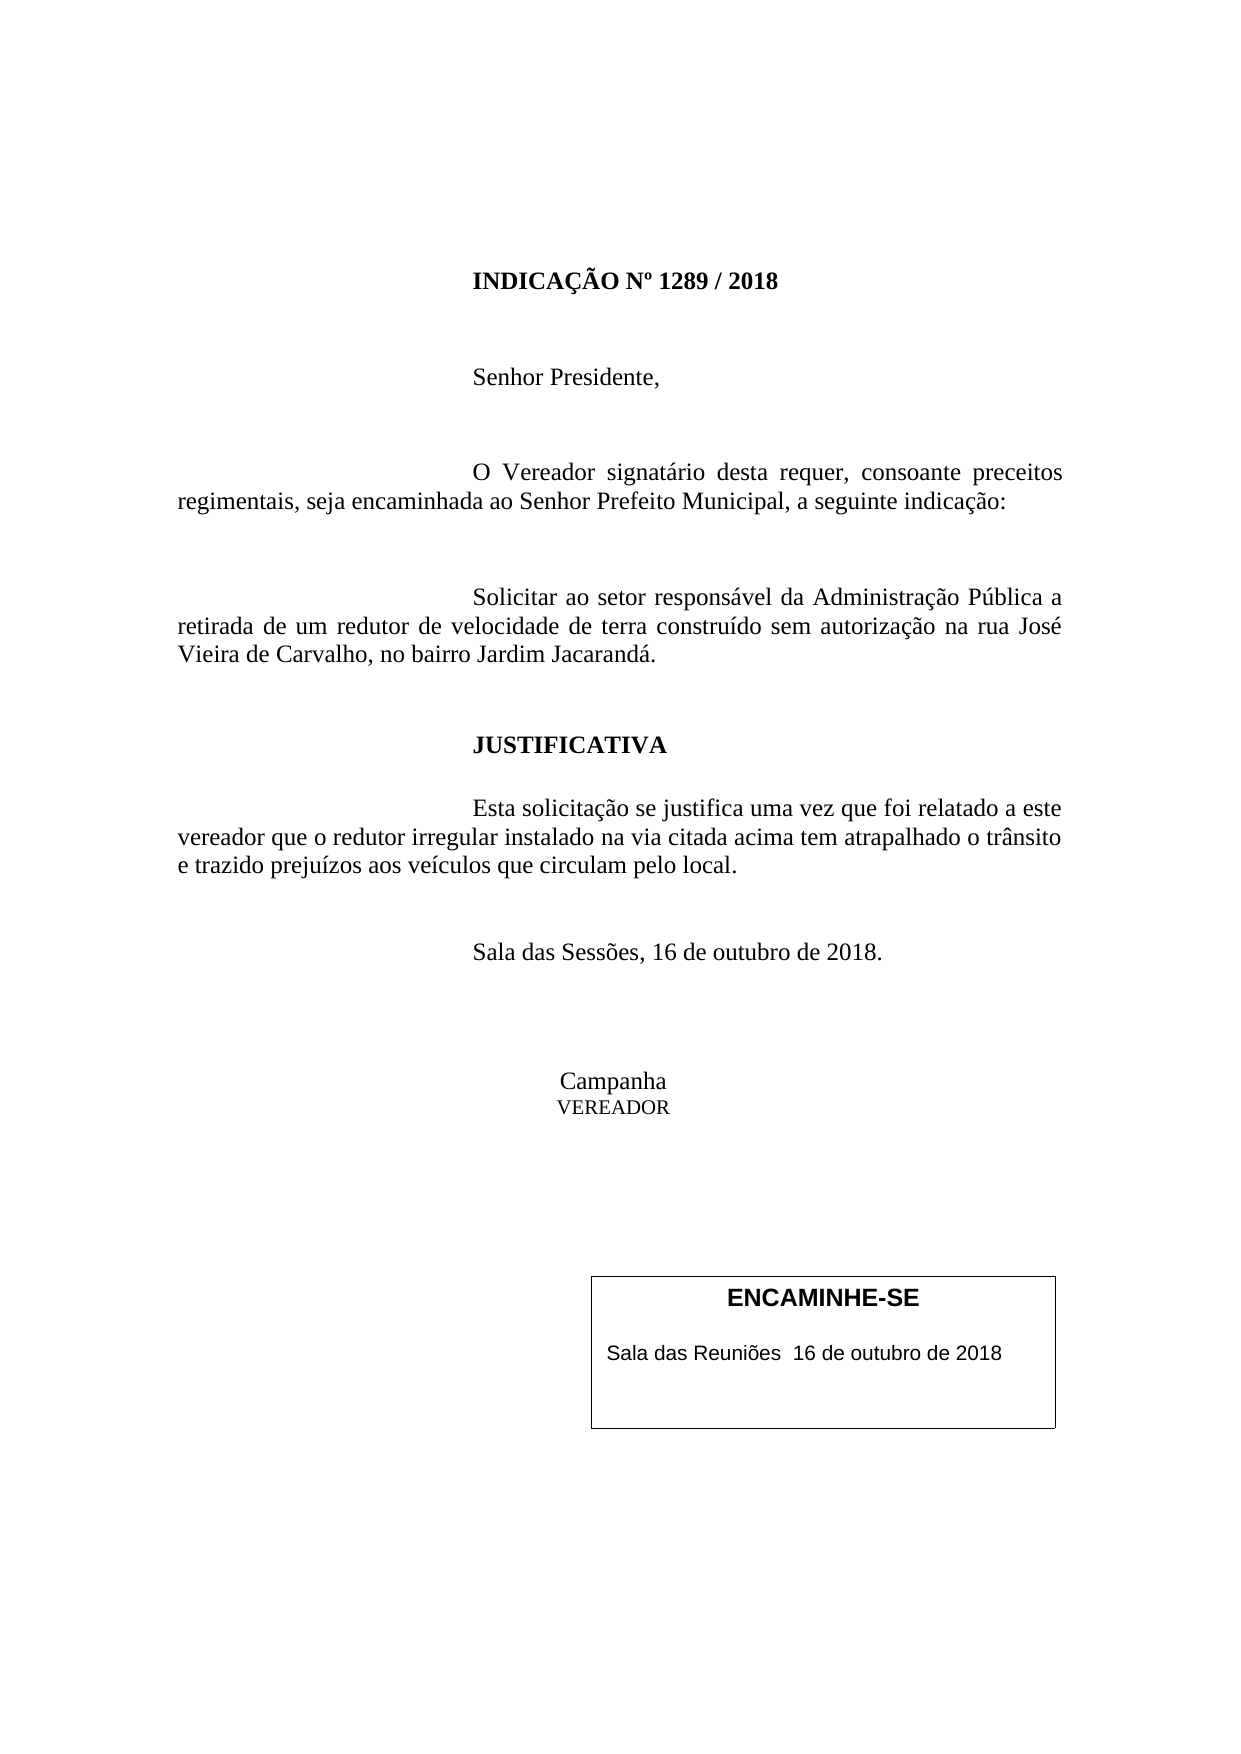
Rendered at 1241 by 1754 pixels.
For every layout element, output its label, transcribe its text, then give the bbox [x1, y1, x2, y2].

text Senhor Presidente, [472, 362, 1063, 390]
table_header Campanha [170, 1066, 1056, 1095]
text Esta solicitação se justifica uma vez que foi relatado a este vereador que o redutor irregular instalado na via citada acima tem atrapalhado o trânsito e trazido prejuízos aos veículos que circulam pelo local. [177, 793, 1063, 879]
table_cell VEREADOR [170, 1095, 1056, 1124]
text INDICAÇÃO Nº 1289 / 2018 [472, 266, 1063, 294]
text Solicitar ao setor responsável da Administração Pública a retirada de um redutor de velocidade de terra construído sem autorização na rua José Vieira de Carvalho, no bairro Jardim Jacarandá. [177, 582, 1063, 668]
text O Vereador signatário desta requer, consoante preceitos regimentais, seja encaminhada ao Senhor Prefeito Municipal, a seguinte indicação: [177, 457, 1063, 515]
text JUSTIFICATIVA [177, 731, 1004, 759]
text Sala das Sessões, 16 de outubro de 2018. [472, 937, 1063, 965]
